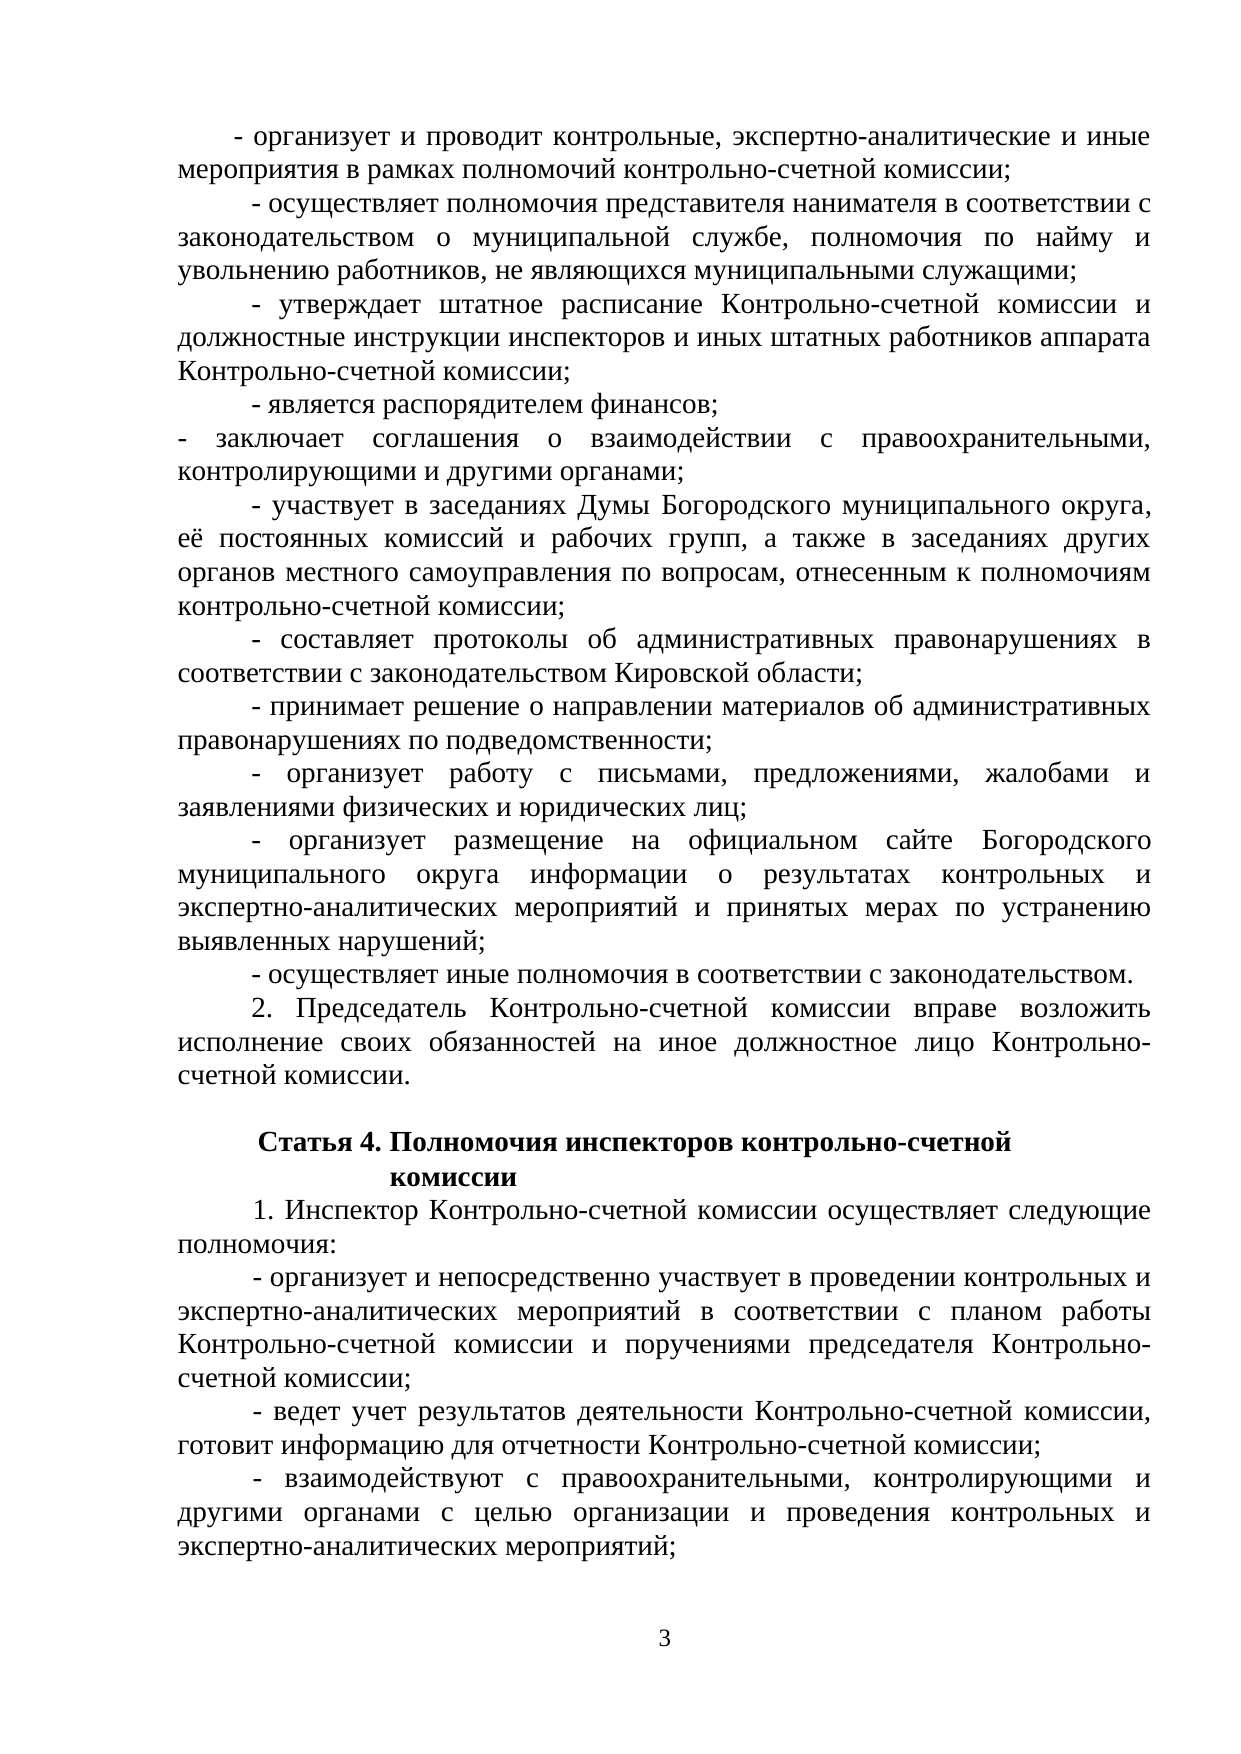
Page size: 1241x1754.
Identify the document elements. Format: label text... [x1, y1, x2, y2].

text - организует и проводит контрольные, экспертно-аналитические и иные мероприятия в рамках полномочий контрольно-счетной комиссии; [177, 118, 1152, 185]
text Статья 4. Полномочия инспекторов контрольно-счетной [177, 1124, 1152, 1159]
text - ведет учет результатов деятельности Контрольно-счетной комиссии, готовит информацию для отчетности Контрольно-счетной комиссии; [177, 1393, 1152, 1461]
text - участвует в заседаниях Думы Богородского муниципального округа, её постоянных комиссий и рабочих групп, а также в заседаниях других органов местного самоуправления по вопросам, отнесенным к полномочиям контрольно-счетной комиссии; [177, 487, 1152, 621]
text - организует и непосредственно участвует в проведении контрольных и экспертно-аналитических мероприятий в соответствии с планом работы Контрольно-счетной комиссии и поручениями председателя Контрольно-счетной комиссии; [177, 1259, 1152, 1393]
text - утверждает штатное расписание Контрольно-счетной комиссии и должностные инструкции инспекторов и иных штатных работников аппарата Контрольно-счетной комиссии; [177, 286, 1152, 386]
text - принимает решение о направлении материалов об административных правонарушениях по подведомственности; [177, 688, 1152, 755]
text - организует работу с письмами, предложениями, жалобами и заявлениями физических и юридических лиц; [177, 755, 1152, 822]
text 1. Инспектор Контрольно-счетной комиссии осуществляет следующие полномочия: [177, 1192, 1152, 1259]
text - осуществляет иные полномочия в соответствии с законодательством. [177, 957, 1152, 990]
text - взаимодействуют с правоохранительными, контролирующими и другими органами с целью организации и проведения контрольных и экспертно-аналитических мероприятий; [177, 1461, 1152, 1561]
text - организует размещение на официальном сайте Богородского муниципального округа информации о результатах контрольных и экспертно-аналитических мероприятий и принятых мерах по устранению выявленных нарушений; [177, 822, 1152, 957]
text 2. Председатель Контрольно-счетной комиссии вправе возложить исполнение своих обязанностей на иное должностное лицо Контрольно-счетной комиссии. [177, 990, 1152, 1091]
text - составляет протоколы об административных правонарушениях в соответствии с законодательством Кировской области; [177, 621, 1152, 688]
text комиссии [177, 1159, 1152, 1192]
text - заключает соглашения о взаимодействии с правоохранительными, контролирующими и другими органами; [177, 420, 1152, 487]
text - осуществляет полномочия представителя нанимателя в соответствии с законодательством о муниципальной службе, полномочия по найму и увольнению работников, не являющихся муниципальными служащими; [177, 185, 1152, 286]
text - является распорядителем финансов; [177, 386, 1152, 420]
